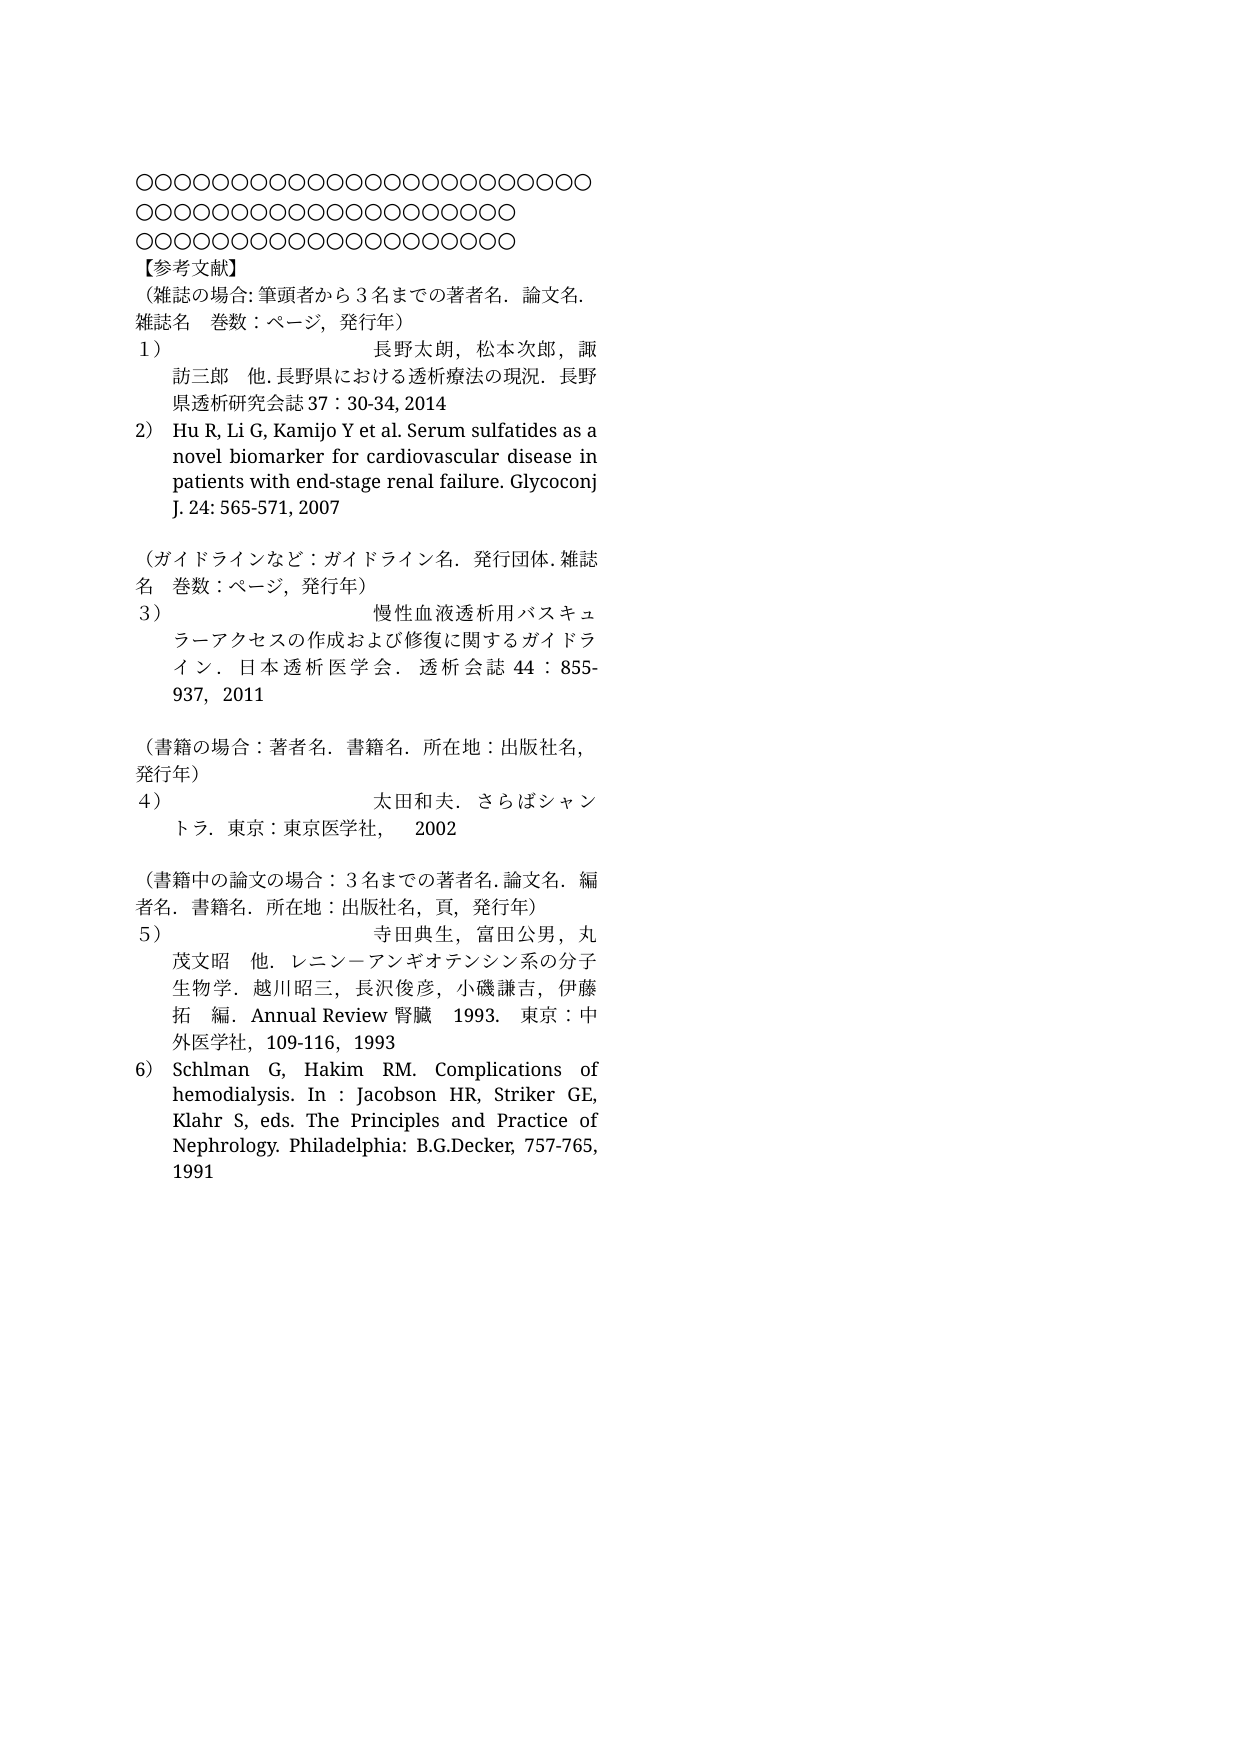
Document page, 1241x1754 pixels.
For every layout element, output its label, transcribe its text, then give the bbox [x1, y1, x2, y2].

text ○○○○○○○○○○○○○○○○○○○○ [135, 224, 598, 254]
list Hu R, Li G, Kamijo Y et al. Serum sulfatides as a novel biomarker for cardiovascular disease in patients with end-stage renal failure. Glycoconj J. 24: 565-571, 2007 [135, 416, 598, 519]
text 【参考文献】 [135, 254, 598, 281]
text （書籍中の論文の場合：３名までの著者名. 論文名．編者名．書籍名．所在地：出版社名，頁，発行年） [135, 866, 598, 920]
list 長野太朗，松本次郎，諏訪三郎 他. 長野県における透析療法の現況．長野県透析研究会誌37：30-34, 2014 [135, 335, 598, 416]
list Schlman G, Hakim RM. Complications of hemodialysis. In : Jacobson HR, Striker GE, Klahr S, eds. The Principles and Practice of Nephrology. Philadelphia: B.G.Decker, 757-765, 1991 [135, 1055, 598, 1184]
text （ガイドラインなど：ガイドライン名．発行団体. 雑誌名 巻数：ページ，発行年） [135, 545, 598, 599]
text （雑誌の場合: 筆頭者から３名までの著者名．論文名．雑誌名 巻数：ページ，発行年） [135, 281, 598, 335]
list 慢性血液透析用バスキュラーアクセスの作成および修復に関するガイドライン．日本透析医学会．透析会誌44：855-937，2011 [135, 599, 598, 707]
list 太田和夫．さらばシャントラ．東京：東京医学社， 2002 [135, 786, 598, 840]
text （書籍の場合：著者名．書籍名．所在地：出版社名，発行年） [135, 732, 598, 786]
list 寺田典生，富田公男，丸茂文昭 他．レニン－アンギオテンシン系の分子生物学．越川昭三，長沢俊彦，小磯謙吉，伊藤 拓 編．Annual Review 腎臓 1993. 東京：中外医学社，109-116，1993 [135, 920, 598, 1055]
